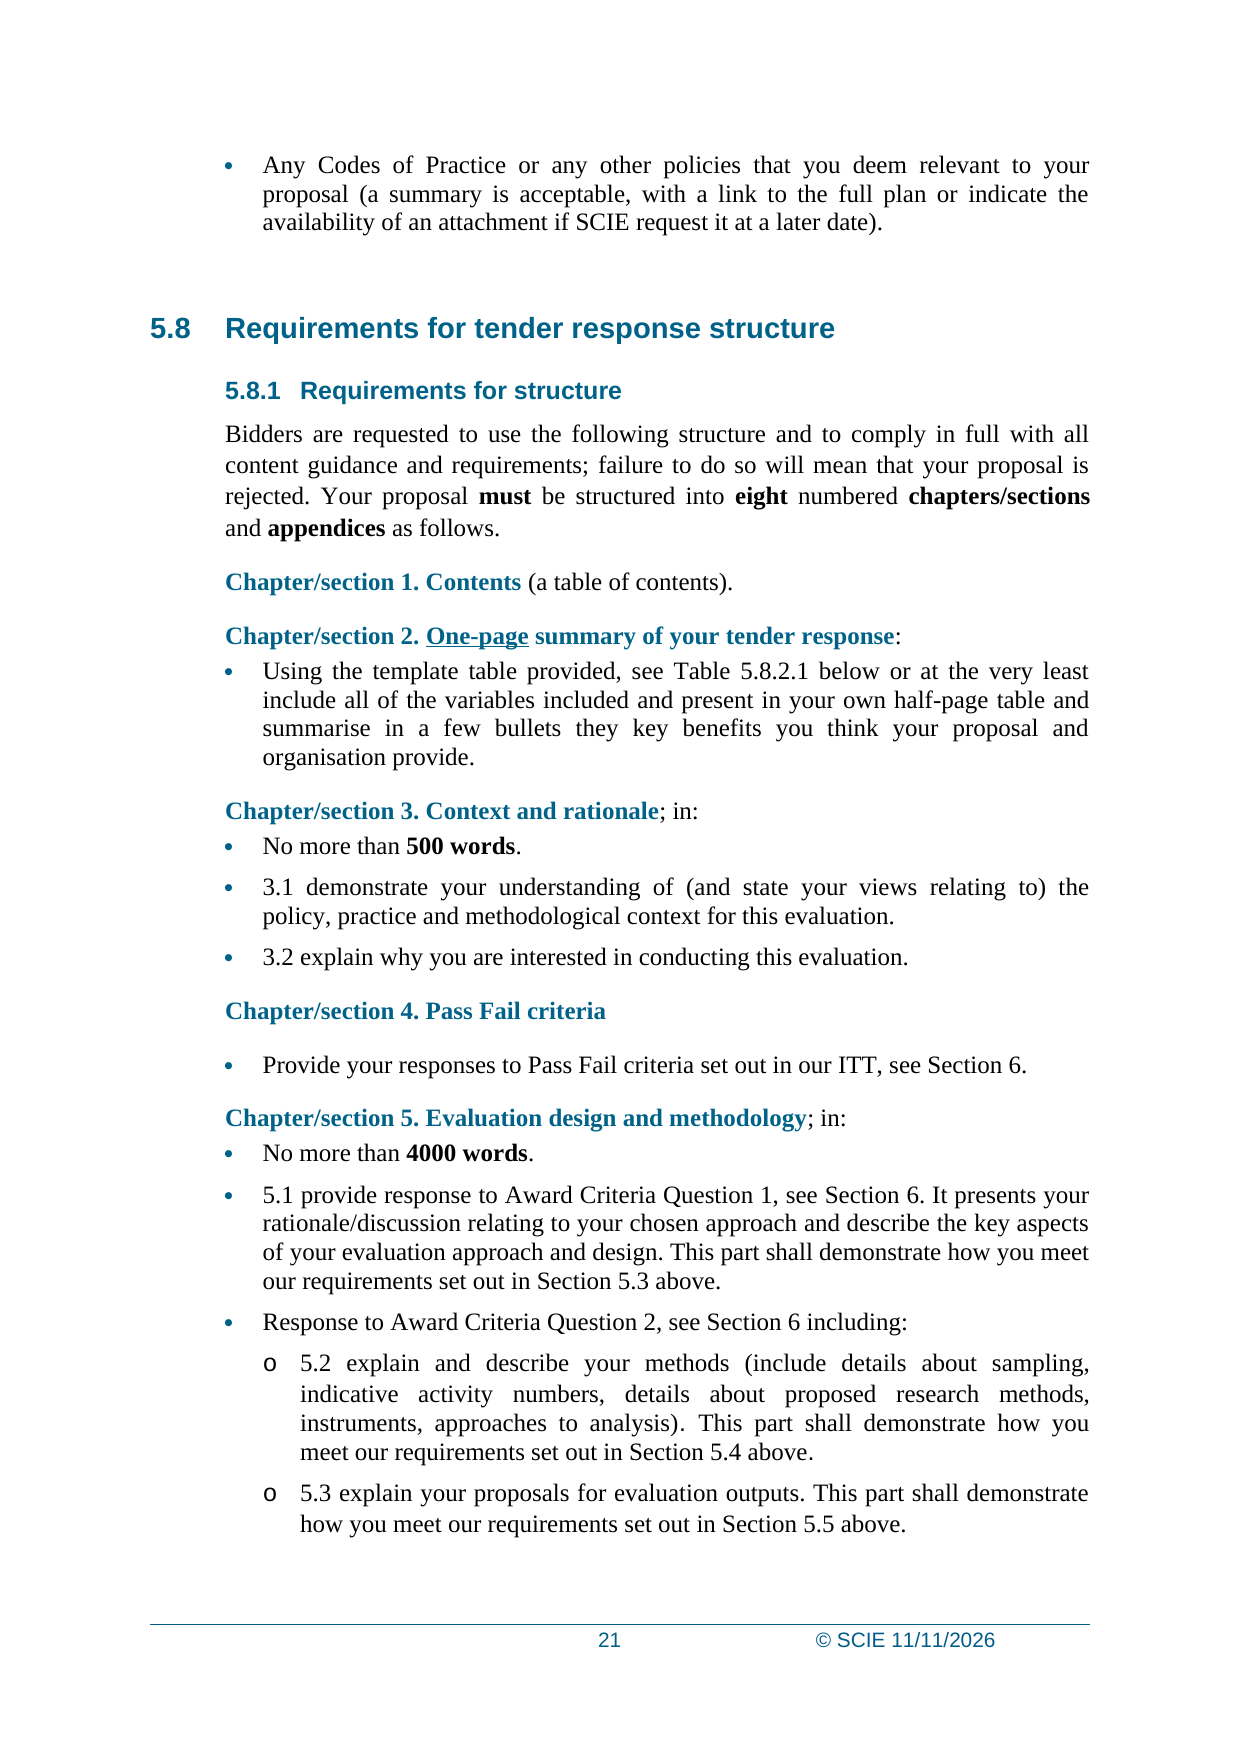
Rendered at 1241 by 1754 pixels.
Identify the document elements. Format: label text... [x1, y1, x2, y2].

subtitle 5.8.1 Requirements for structure [225, 376, 1090, 405]
text No more than 4000 words. [225, 1138, 1090, 1167]
text 3.1 demonstrate your understanding of (and state your views relating to) the policy, practice and methodological context for this evaluation. [225, 872, 1090, 930]
subtitle Chapter/section 2. One-page summary of your tender response: [225, 621, 1090, 650]
subtitle Chapter/section 1. Contents (a table of contents). [225, 567, 1090, 596]
subtitle Chapter/section 3. Context and rationale; in: [225, 796, 1090, 825]
text Any Codes of Practice or any other policies that you deem relevant to your proposal (a summary is acceptable, with a link to the full plan or indicate the availability of an attachment if SCIE request it at a later date). [225, 150, 1090, 236]
subtitle Provide your responses to Pass Fail criteria set out in our ITT, see Section 6. [225, 1050, 1090, 1078]
subtitle Chapter/section 5. Evaluation design and methodology; in: [225, 1103, 1090, 1132]
list 5.3 explain your proposals for evaluation outputs. This part shall demonstrate how you meet our requirements set out in Section 5.5 above. [262, 1478, 1090, 1538]
text Using the template table provided, see Table 5.8.2.1 below or at the very least include all of the variables included and present in your own half-page table and summarise in a few bullets they key benefits you think your proposal and organisation provide. [225, 656, 1090, 771]
text No more than 500 words. [225, 831, 1090, 860]
text 5.1 provide response to Award Criteria Question 1, see Section 6. It presents your rationale/discussion relating to your chosen approach and describe the key aspects of your evaluation approach and design. This part shall demonstrate how you meet our requirements set out in Section 5.3 above. [225, 1180, 1090, 1295]
text Bidders are requested to use the following structure and to comply in full with all content guidance and requirements; failure to do so will mean that your proposal is rejected. Your proposal must be structured into eight numbered chapters/sections and appendices as follows. [225, 417, 1090, 542]
list 5.2 explain and describe your methods (include details about sampling, indicative activity numbers, details about proposed research methods, instruments, approaches to analysis). This part shall demonstrate how you meet our requirements set out in Section 5.4 above. [262, 1348, 1090, 1466]
subtitle Chapter/section 4. Pass Fail criteria [225, 996, 1090, 1025]
subtitle 5.8 Requirements for tender response structure [150, 311, 1090, 345]
text 3.2 explain why you are interested in conducting this evaluation. [225, 942, 1090, 971]
text Response to Award Criteria Question 2, see Section 6 including: [225, 1307, 1090, 1336]
